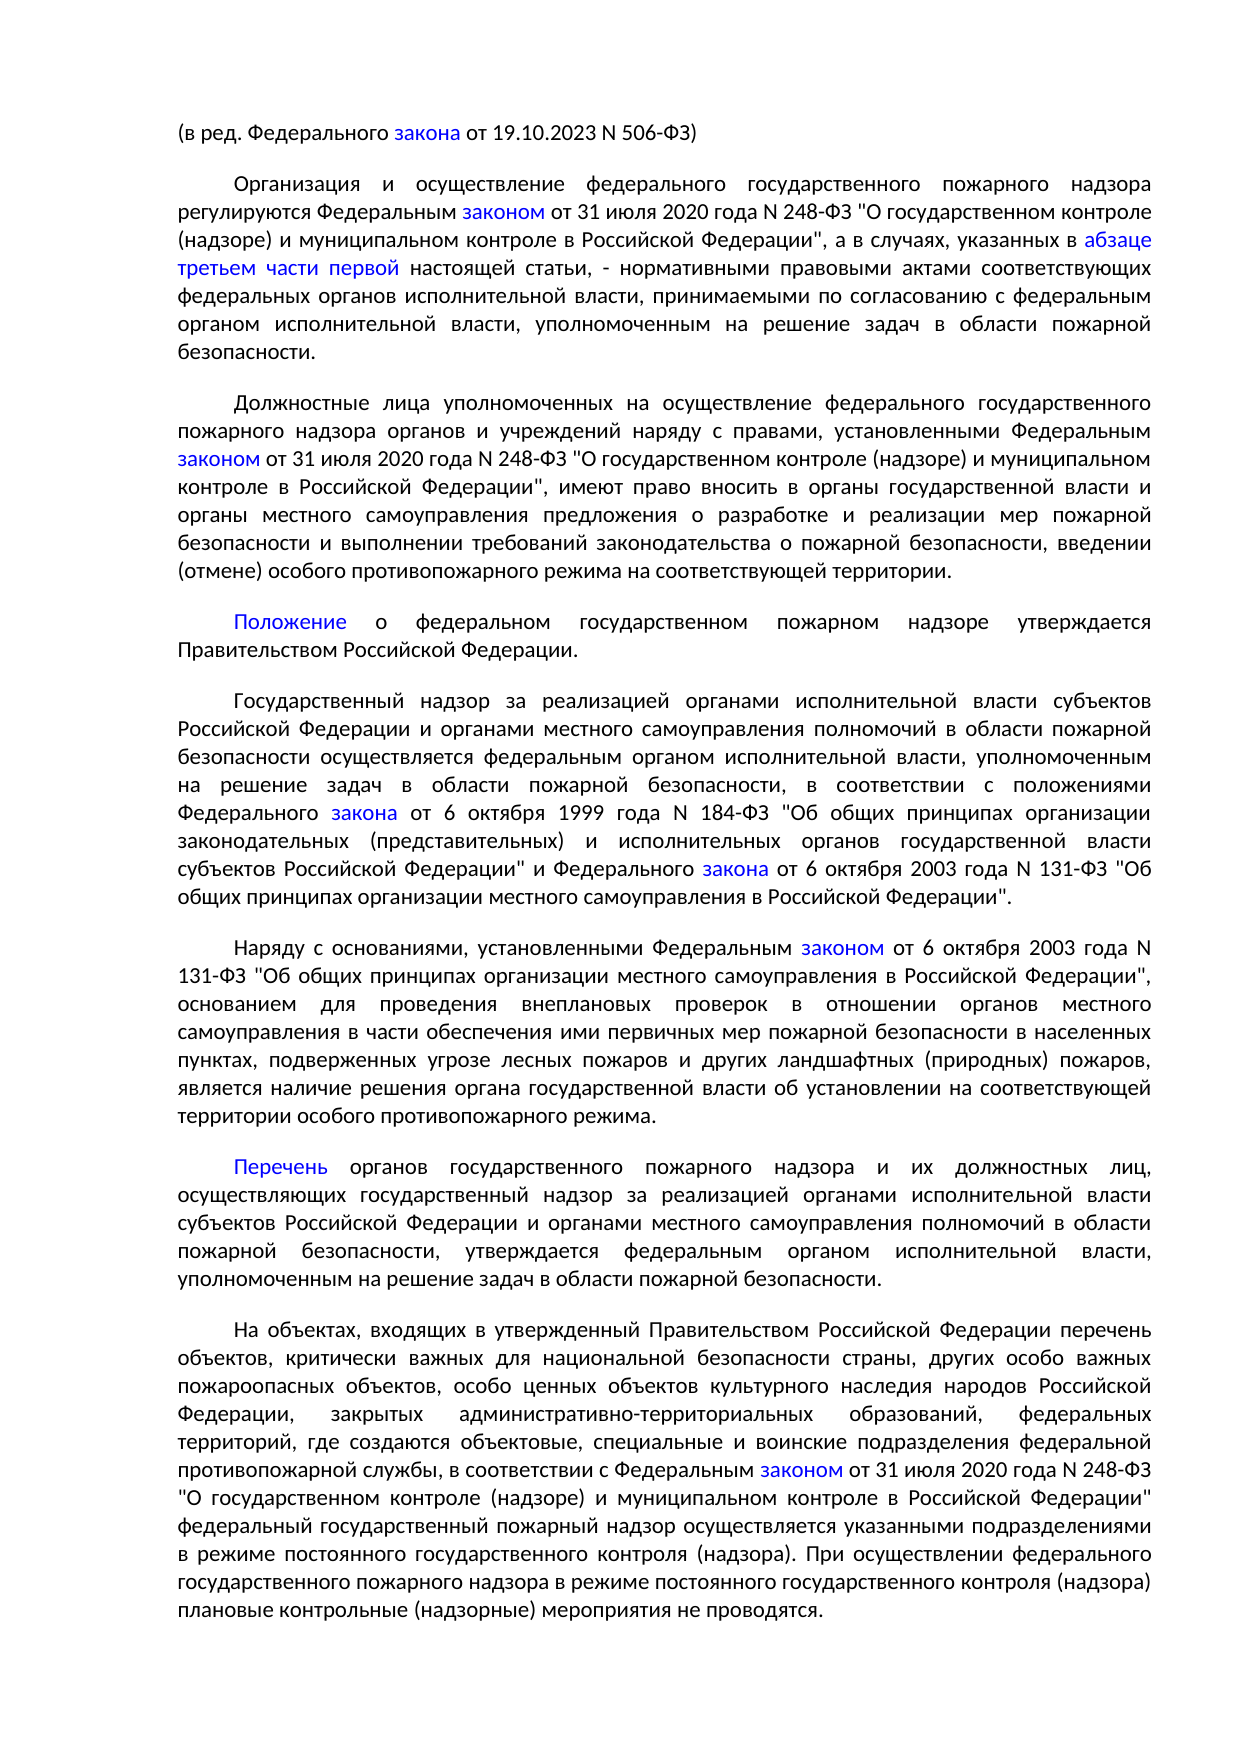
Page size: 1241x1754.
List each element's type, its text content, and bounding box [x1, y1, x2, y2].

text Организация и осуществление федерального государственного пожарного надзора регулируются Федеральным законом от 31 июля 2020 года N 248-ФЗ "О государственном контроле (надзоре) и муниципальном контроле в Российской Федерации", а в случаях, указанных в абзаце третьем части первой настоящей статьи, - нормативными правовыми актами соответствующих федеральных органов исполнительной власти, принимаемыми по согласованию с федеральным органом исполнительной власти, уполномоченным на решение задач в области пожарной безопасности. [177, 169, 1152, 365]
text Положение о федеральном государственном пожарном надзоре утверждается Правительством Российской Федерации. [177, 607, 1152, 663]
text (в ред. Федерального закона от 19.10.2023 N 506-ФЗ) [177, 118, 1152, 146]
text На объектах, входящих в утвержденный Правительством Российской Федерации перечень объектов, критически важных для национальной безопасности страны, других особо важных пожароопасных объектов, особо ценных объектов культурного наследия народов Российской Федерации, закрытых административно-территориальных образований, федеральных территорий, где создаются объектовые, специальные и воинские подразделения федеральной противопожарной службы, в соответствии с Федеральным законом от 31 июля 2020 года N 248-ФЗ "О государственном контроле (надзоре) и муниципальном контроле в Российской Федерации" федеральный государственный пожарный надзор осуществляется указанными подразделениями в режиме постоянного государственного контроля (надзора). При осуществлении федерального государственного пожарного надзора в режиме постоянного государственного контроля (надзора) плановые контрольные (надзорные) мероприятия не проводятся. [177, 1315, 1152, 1623]
text Государственный надзор за реализацией органами исполнительной власти субъектов Российской Федерации и органами местного самоуправления полномочий в области пожарной безопасности осуществляется федеральным органом исполнительной власти, уполномоченным на решение задач в области пожарной безопасности, в соответствии с положениями Федерального закона от 6 октября 1999 года N 184-ФЗ "Об общих принципах организации законодательных (представительных) и исполнительных органов государственной власти субъектов Российской Федерации" и Федерального закона от 6 октября 2003 года N 131-ФЗ "Об общих принципах организации местного самоуправления в Российской Федерации". [177, 686, 1152, 910]
text Перечень органов государственного пожарного надзора и их должностных лиц, осуществляющих государственный надзор за реализацией органами исполнительной власти субъектов Российской Федерации и органами местного самоуправления полномочий в области пожарной безопасности, утверждается федеральным органом исполнительной власти, уполномоченным на решение задач в области пожарной безопасности. [177, 1152, 1152, 1292]
text Должностные лица уполномоченных на осуществление федерального государственного пожарного надзора органов и учреждений наряду с правами, установленными Федеральным законом от 31 июля 2020 года N 248-ФЗ "О государственном контроле (надзоре) и муниципальном контроле в Российской Федерации", имеют право вносить в органы государственной власти и органы местного самоуправления предложения о разработке и реализации мер пожарной безопасности и выполнении требований законодательства о пожарной безопасности, введении (отмене) особого противопожарного режима на соответствующей территории. [177, 388, 1152, 584]
text Наряду с основаниями, установленными Федеральным законом от 6 октября 2003 года N 131-ФЗ "Об общих принципах организации местного самоуправления в Российской Федерации", основанием для проведения внеплановых проверок в отношении органов местного самоуправления в части обеспечения ими первичных мер пожарной безопасности в населенных пунктах, подверженных угрозе лесных пожаров и других ландшафтных (природных) пожаров, является наличие решения органа государственной власти об установлении на соответствующей территории особого противопожарного режима. [177, 933, 1152, 1129]
